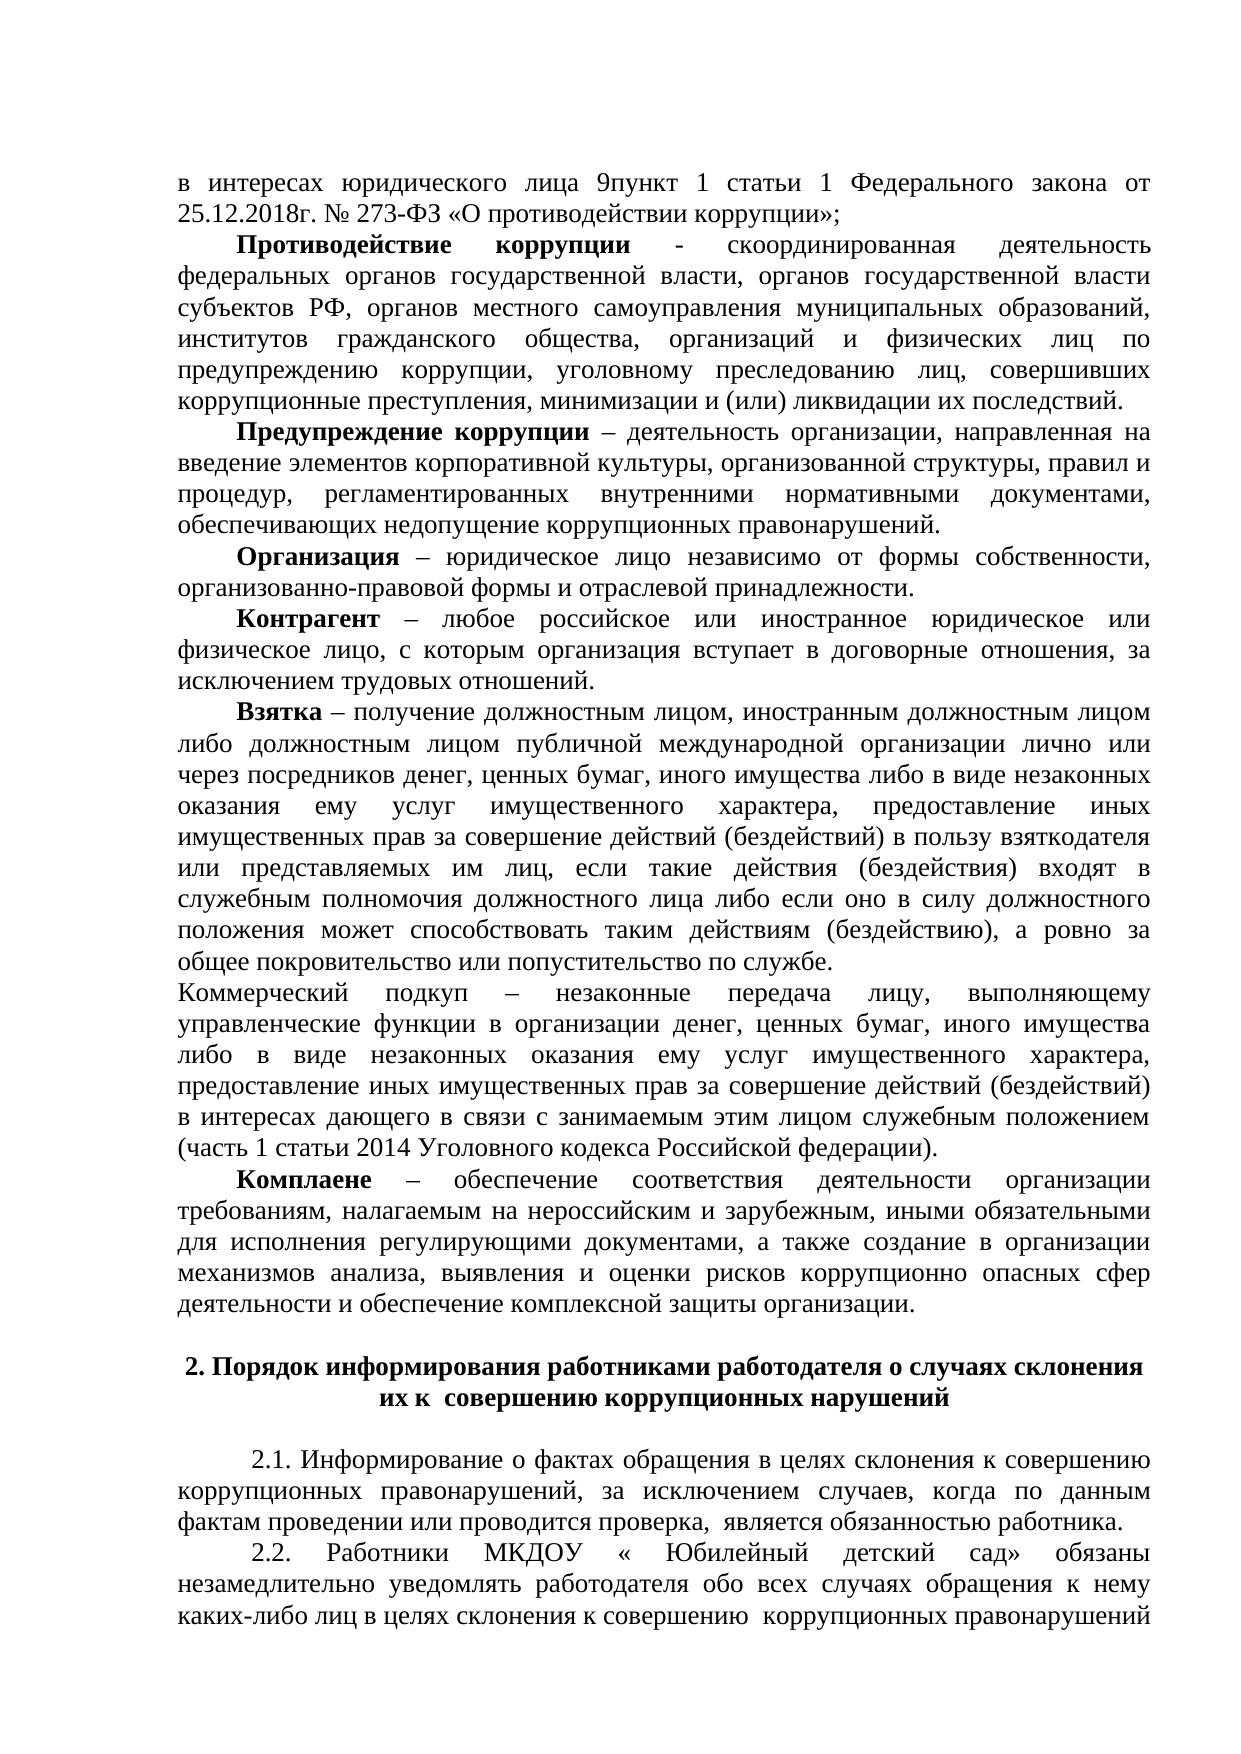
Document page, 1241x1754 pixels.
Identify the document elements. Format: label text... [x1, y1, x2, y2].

text 2.1. Информирование о фактах обращения в целях склонения к совершению коррупционных правонарушений, за исключением случаев, когда по данным фактам проведении или проводится проверка, является обязанностью работника. [177, 1443, 1152, 1536]
text Коммерческий подкуп – незаконные передача лицу, выполняющему управленческие функции в организации денег, ценных бумаг, иного имущества либо в виде незаконных оказания ему услуг имущественного характера, предоставление иных имущественных прав за совершение действий (бездействий) в интересах дающего в связи с занимаемым этим лицом служебным положением (часть 1 статьи 2014 Уголовного кодекса Российской федерации). [177, 976, 1152, 1163]
text Контрагент – любое российское или иностранное юридическое или физическое лицо, с которым организация вступает в договорные отношения, за исключением трудовых отношений. [177, 602, 1152, 696]
text 2. Порядок информирования работниками работодателя о случаях склонения их к совершению коррупционных нарушений [177, 1349, 1152, 1412]
text Организация – юридическое лицо независимо от формы собственности, организованно-правовой формы и отраслевой принадлежности. [177, 540, 1152, 602]
text Комплаене – обеспечение соответствия деятельности организации требованиям, налагаемым на нероссийским и зарубежным, иными обязательными для исполнения регулирующими документами, а также создание в организации механизмов анализа, выявления и оценки рисков коррупционно опасных сфер деятельности и обеспечение комплексной защиты организации. [177, 1163, 1152, 1318]
text Противодействие коррупции - скоординированная деятельность федеральных органов государственной власти, органов государственной власти субъектов РФ, органов местного самоуправления муниципальных образований, институтов гражданского общества, организаций и физических лиц по предупреждению коррупции, уголовному преследованию лиц, совершивших коррупционные преступления, минимизации и (или) ликвидации их последствий. [177, 228, 1152, 415]
text Взятка – получение должностным лицом, иностранным должностным лицом либо должностным лицом публичной международной организации лично или через посредников денег, ценных бумаг, иного имущества либо в виде незаконных оказания ему услуг имущественного характера, предоставление иных имущественных прав за совершение действий (бездействий) в пользу взяткодателя или представляемых им лиц, если такие действия (бездействия) входят в служебным полномочия должностного лица либо если оно в силу должностного положения может способствовать таким действиям (бездействию), а ровно за общее покровительство или попустительство по службе. [177, 696, 1152, 976]
text 2.2. Работники МКДОУ « Юбилейный детский сад» обязаны незамедлительно уведомлять работодателя обо всех случаях обращения к нему каких-либо лиц в целях склонения к совершению коррупционных правонарушений [177, 1536, 1152, 1630]
text Предупреждение коррупции – деятельность организации, направленная на введение элементов корпоративной культуры, организованной структуры, правил и процедур, регламентированных внутренними нормативными документами, обеспечивающих недопущение коррупционных правонарушений. [177, 415, 1152, 540]
text в интересах юридического лица 9пункт 1 статьи 1 Федерального закона от 25.12.2018г. № 273-ФЗ «О противодействии коррупции»; [177, 166, 1152, 228]
